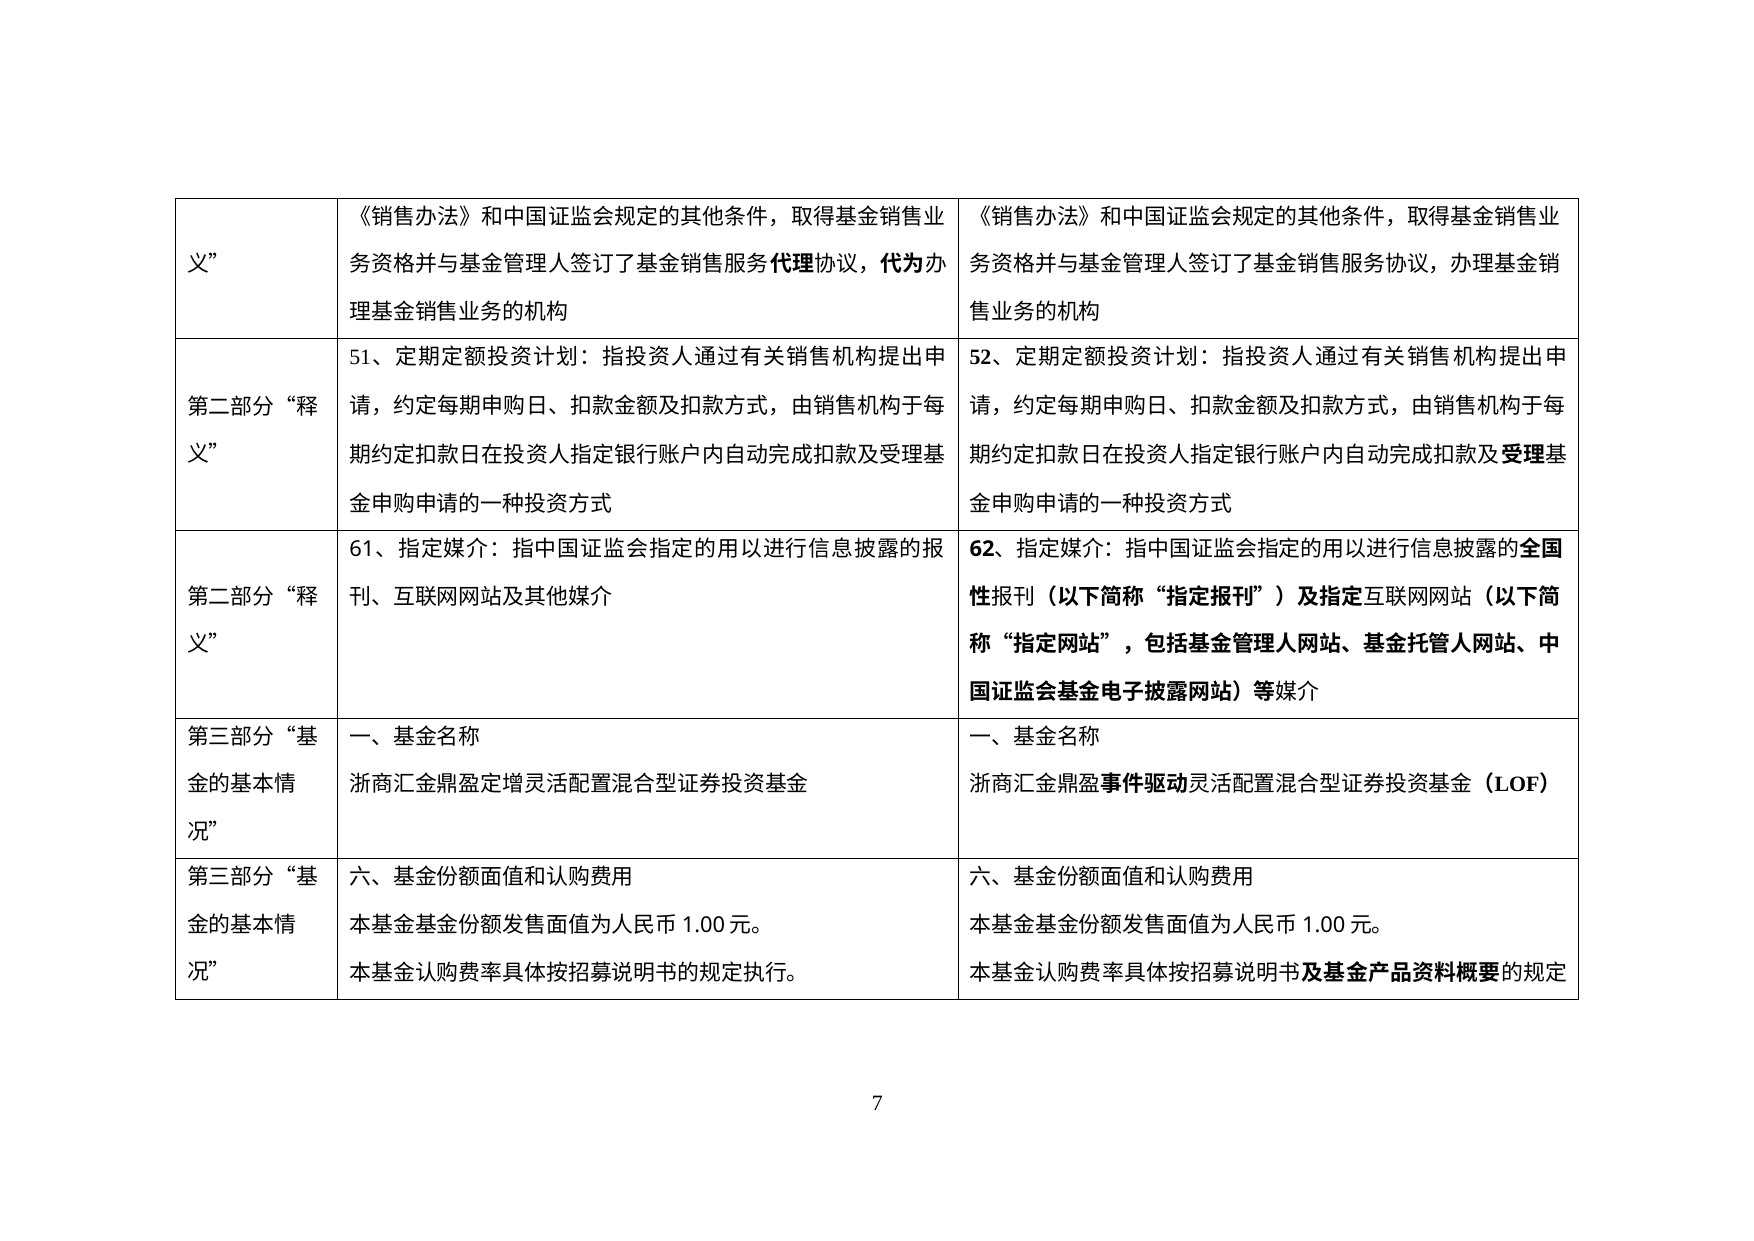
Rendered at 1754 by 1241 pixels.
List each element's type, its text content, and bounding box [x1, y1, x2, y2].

table_cell 第二部分“释义” [176, 339, 337, 530]
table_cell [959, 859, 1578, 999]
table_cell 一、基金名称 浙商汇金鼎盈事件驱动灵活配置混合型证券投资基金（LOF） [959, 719, 1578, 858]
table_cell 第三部分“基金的基本情况” [176, 719, 337, 858]
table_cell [338, 199, 958, 338]
table_cell 61、指定媒介：指中国证监会指定的用以进行信息披露的报刊、互联网网站及其他媒介 [338, 531, 958, 718]
table_cell 52、定期定额投资计划：指投资人通过有关销售机构提出申请，约定每期申购日、扣款金额及扣款方式，由销售机构于每期约定扣款日在投资人指定银行账户内自动完成扣款及受理基金申购申请的一种投资方式 [959, 339, 1578, 530]
table_cell 第三部分“基金的基本情况” [176, 859, 337, 999]
table_cell 一、基金名称 浙商汇金鼎盈定增灵活配置混合型证券投资基金 [338, 719, 958, 858]
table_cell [959, 199, 1578, 338]
table_cell 62、指定媒介：指中国证监会指定的用以进行信息披露的全国性报刊（以下简称“指定报刊”）及指定互联网网站（以下简称“指定网站”，包括基金管理人网站、基金托管人网站、中国证监会基金电子披露网站）等媒介 [959, 531, 1578, 718]
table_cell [338, 859, 958, 999]
table_cell 第二部分“释义” [176, 531, 337, 718]
table_cell 第二部分“释义” [176, 199, 337, 338]
table_cell 51、定期定额投资计划：指投资人通过有关销售机构提出申请，约定每期申购日、扣款金额及扣款方式，由销售机构于每期约定扣款日在投资人指定银行账户内自动完成扣款及受理基金申购申请的一种投资方式 [338, 339, 958, 530]
